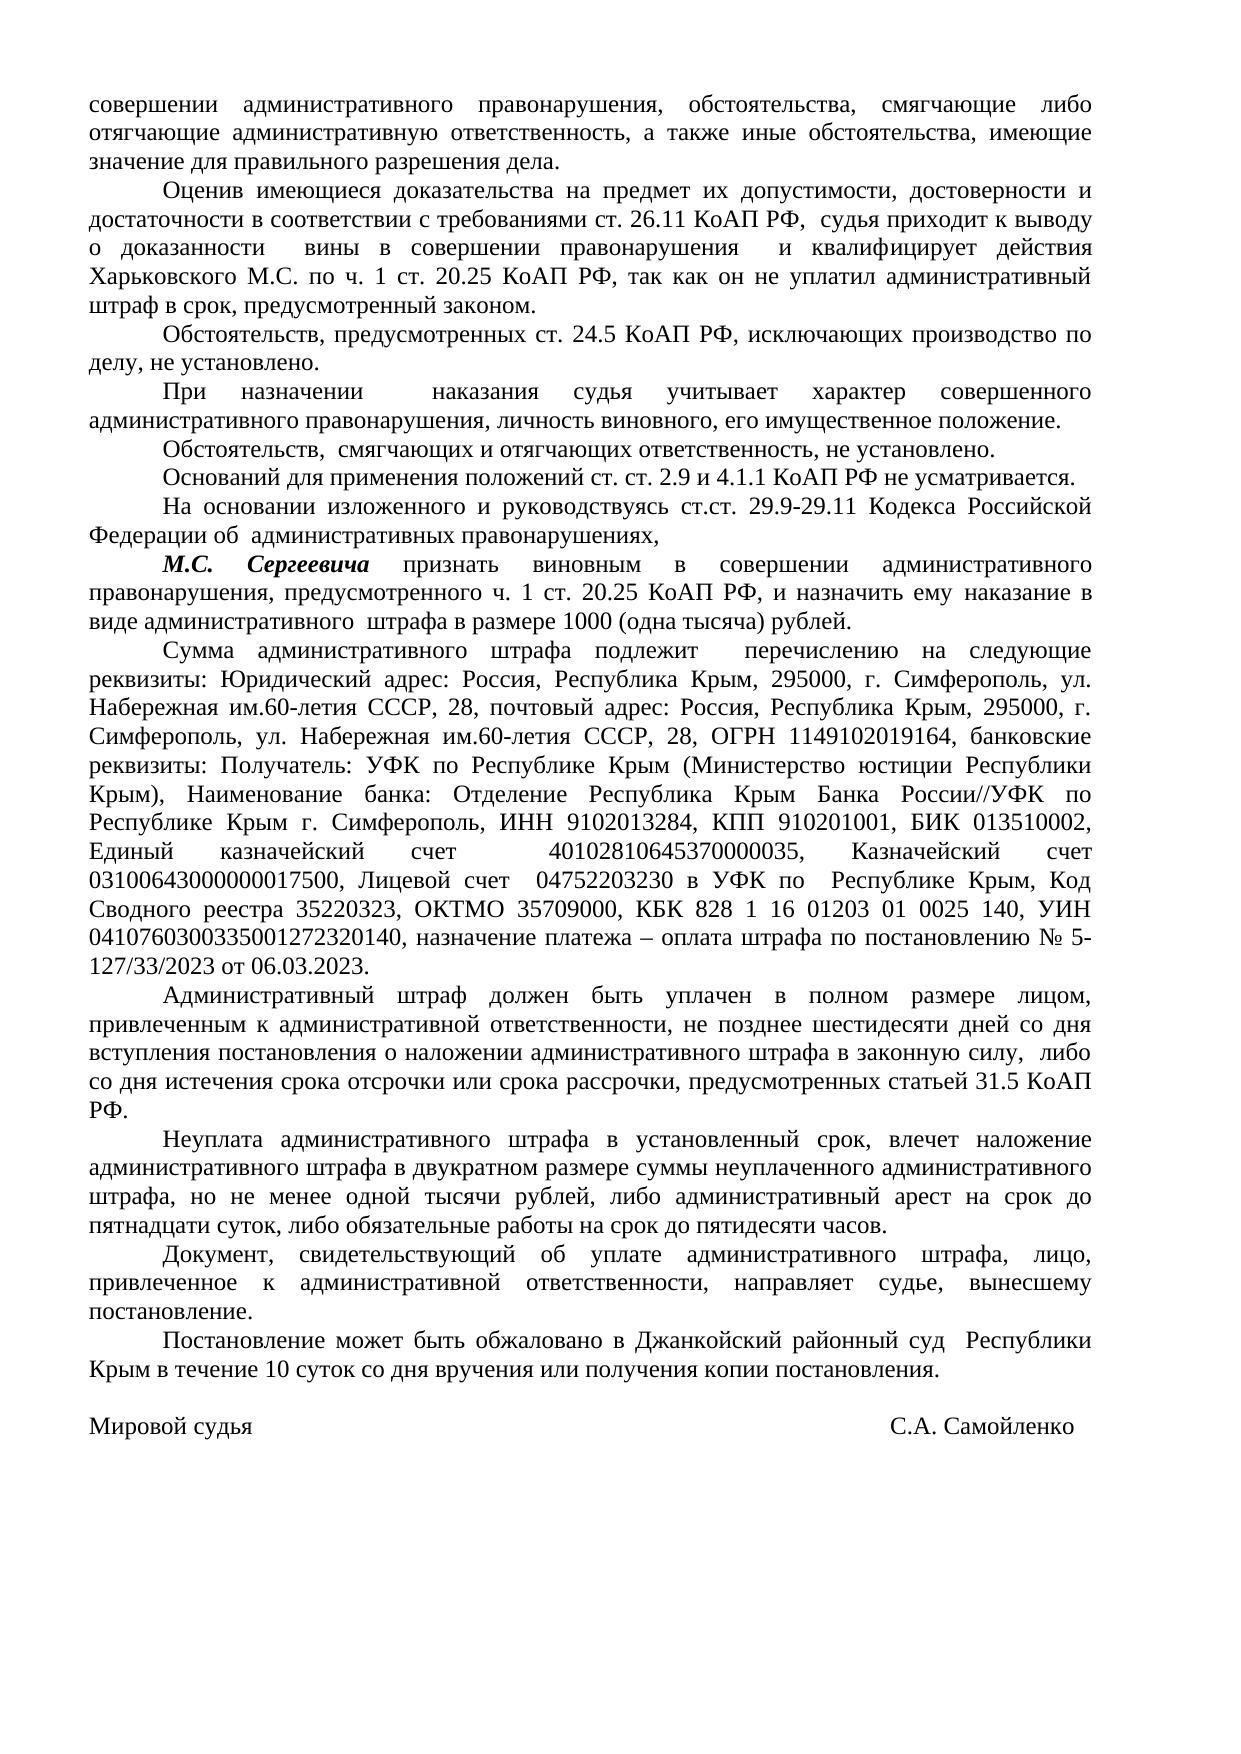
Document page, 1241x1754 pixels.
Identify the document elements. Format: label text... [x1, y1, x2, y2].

text Документ, свидетельствующий об уплате административного штрафа, лицо, привлеченное к административной ответственности, направляет судье, вынесшему постановление. [89, 1239, 1092, 1325]
text М.С. Сергеевича признать виновным в совершении административного правонарушения, предусмотренного ч. 1 ст. 20.25 КоАП РФ, и назначить ему наказание в виде административного штрафа в размере 1000 (одна тысяча) рублей. [89, 549, 1092, 635]
text Сумма административного штрафа подлежит перечислению на следующие реквизиты: Юридический адрес: Россия, Республика Крым, 295000, г. Симферополь, ул. Набережная им.60-летия СССР, 28, почтовый адрес: Россия, Республика Крым, 295000, г. Симферополь, ул. Набережная им.60-летия СССР, 28, ОГРН 1149102019164, банковские реквизиты: Получатель: УФК по Республике Крым (Министерство юстиции Республики Крым), Наименование банка: Отделение Республика Крым Банка России//УФК по Республике Крым г. Симферополь, ИНН 9102013284, КПП 910201001, БИК 013510002, Единый казначейский счет 40102810645370000035, Казначейский счет 03100643000000017500, Лицевой счет 04752203230 в УФК по Республике Крым, Код Сводного реестра 35220323, ОКТМО 35709000, КБК 828 1 16 01203 01 0025 140, УИН 0410760300335001272320140, назначение платежа – оплата штрафа по постановлению № 5-127/33/2023 от 06.03.2023. [89, 635, 1092, 980]
text Оснований для применения положений ст. ст. 2.9 и 4.1.1 КоАП РФ не усматривается. [89, 462, 1092, 491]
text Обстоятельств, предусмотренных ст. 24.5 КоАП РФ, исключающих производство по делу, не установлено. [89, 319, 1092, 376]
text Оценив имеющиеся доказательства на предмет их допустимости, достоверности и достаточности в соответствии с требованиями ст. 26.11 КоАП РФ, судья приходит к выводу о доказанности вины в совершении правонарушения и квалифицирует действия Харьковского М.С. по ч. 1 ст. 20.25 КоАП РФ, так как он не уплатил административный штраф в срок, предусмотренный законом. [89, 175, 1092, 319]
text Неуплата административного штрафа в установленный срок, влечет наложение административного штрафа в двукратном размере суммы неуплаченного административного штрафа, но не менее одной тысячи рублей, либо административный арест на срок до пятнадцати суток, либо обязательные работы на срок до пятидесяти часов. [89, 1124, 1092, 1239]
text Постановление может быть обжаловано в Джанкойский районный суд Республики Крым в течение 10 суток со дня вручения или получения копии постановления. [89, 1325, 1092, 1382]
text Административный штраф должен быть уплачен в полном размере лицом, привлеченным к административной ответственности, не позднее шестидесяти дней со дня вступления постановления о наложении административного штрафа в законную силу, либо со дня истечения срока отсрочки или срока рассрочки, предусмотренных статьей 31.5 КоАП РФ. [89, 980, 1092, 1124]
text Мировой судья С.А. Самойленко [89, 1411, 1092, 1440]
text Обстоятельств, смягчающих и отягчающих ответственность, не установлено. [89, 434, 1092, 462]
text На основании изложенного и руководствуясь ст.ст. 29.9-29.11 Кодекса Российской Федерации об административных правонарушениях, [89, 491, 1092, 549]
text При назначении наказания судья учитывает характер совершенного административного правонарушения, личность виновного, его имущественное положение. [89, 376, 1092, 434]
